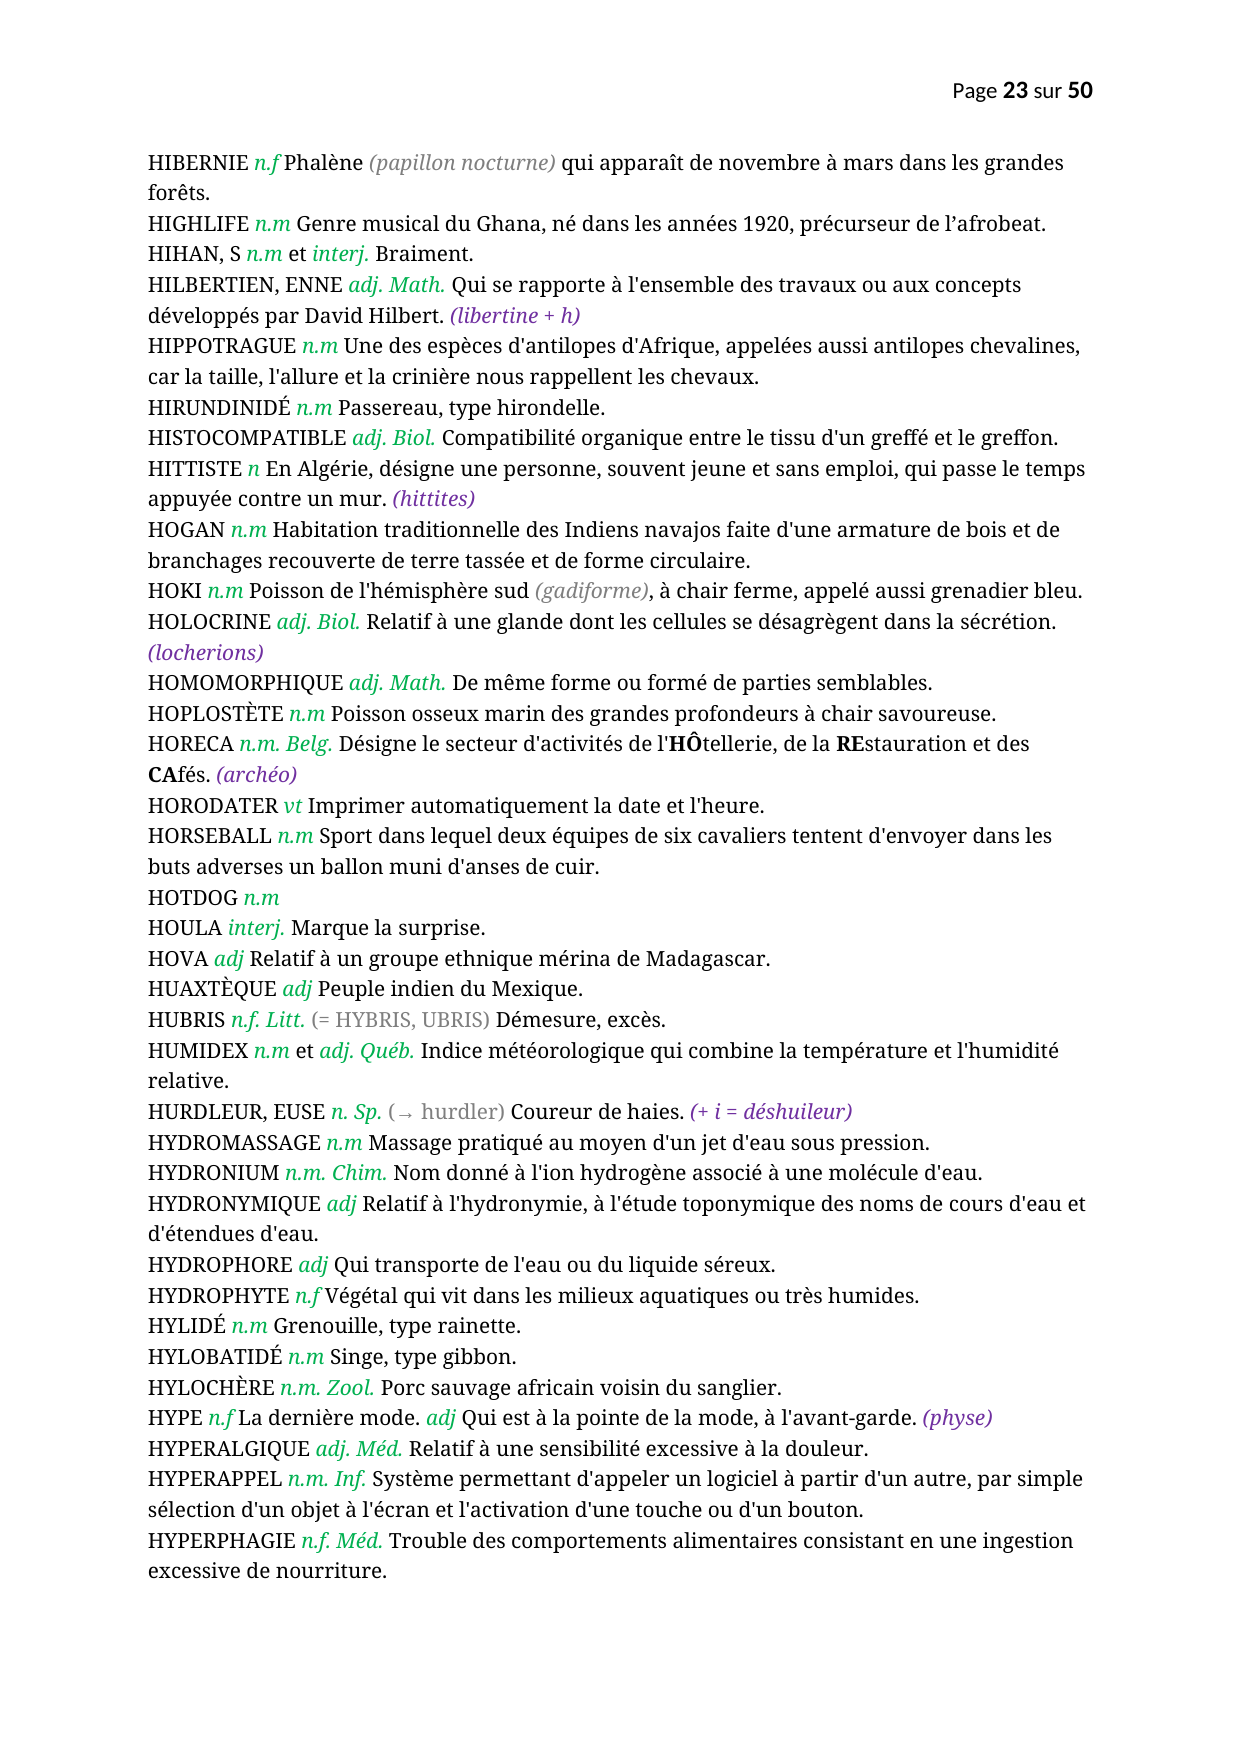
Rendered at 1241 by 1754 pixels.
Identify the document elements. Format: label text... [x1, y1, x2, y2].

text HOGAN n.m Habitation traditionnelle des Indiens navajos faite d'une armature de bois et de branchages recouverte de terre tassée et de forme circulaire. [148, 515, 1093, 574]
text HOKI n.m Poisson de l'hémisphère sud (gadiforme), à chair ferme, appelé aussi grenadier bleu. [148, 576, 1093, 605]
text HIHAN, S n.m et interj. Braiment. [148, 239, 1093, 268]
text HYDRONYMIQUE adj Relatif à l'hydronymie, à l'étude toponymique des noms de cours d'eau et d'étendues d'eau. [148, 1189, 1093, 1248]
text HUMIDEX n.m et adj. Québ. Indice météorologique qui combine la température et l'humidité relative. [148, 1036, 1093, 1095]
text HYDROMASSAGE n.m Massage pratiqué au moyen d'un jet d'eau sous pression. [148, 1128, 1093, 1156]
text HISTOCOMPATIBLE adj. Biol. Compatibilité organique entre le tissu d'un greffé et le greffon. [148, 423, 1093, 452]
text HYDROPHYTE n.f Végétal qui vit dans les milieux aquatiques ou très humides. [148, 1281, 1093, 1309]
text HIRUNDINIDÉ n.m Passereau, type hirondelle. [148, 393, 1093, 421]
text HUBRIS n.f. Litt. (= HYBRIS, UBRIS) Démesure, excès. [148, 1005, 1093, 1033]
text HITTISTE n En Algérie, désigne une personne, souvent jeune et sans emploi, qui passe le temps appuyée contre un mur. (hittites) [148, 454, 1093, 513]
text HOMOMORPHIQUE adj. Math. De même forme ou formé de parties semblables. [148, 668, 1093, 697]
text HUAXTÈQUE adj Peuple indien du Mexique. [148, 974, 1093, 1003]
text HOPLOSTÈTE n.m Poisson osseux marin des grandes profondeurs à chair savoureuse. [148, 699, 1093, 727]
text HYDROPHORE adj Qui transporte de l'eau ou du liquide séreux. [148, 1250, 1093, 1278]
text HORODATER vt Imprimer automatiquement la date et l'heure. [148, 791, 1093, 819]
text HYDRONIUM n.m. Chim. Nom donné à l'ion hydrogène associé à une molécule d'eau. [148, 1158, 1093, 1187]
text HOTDOG n.m [148, 883, 1093, 911]
text HYLOCHÈRE n.m. Zool. Porc sauvage africain voisin du sanglier. [148, 1373, 1093, 1401]
text HYPERAPPEL n.m. Inf. Système permettant d'appeler un logiciel à partir d'un autre, par simple sélection d'un objet à l'écran et l'activation d'une touche ou d'un bouton. [148, 1464, 1093, 1523]
text HILBERTIEN, ENNE adj. Math. Qui se rapporte à l'ensemble des travaux ou aux concepts développés par David Hilbert. (libertine + h) [148, 270, 1093, 329]
text HURDLEUR, EUSE n. Sp. (→ hurdler) Coureur de haies. (+ i = déshuileur) [148, 1097, 1093, 1125]
text HOLOCRINE adj. Biol. Relatif à une glande dont les cellules se désagrègent dans la sécrétion. (locherions) [148, 607, 1093, 666]
text HYPERPHAGIE n.f. Méd. Trouble des comportements alimentaires consistant en une ingestion excessive de nourriture. [148, 1526, 1093, 1585]
text HOULA interj. Marque la surprise. [148, 913, 1093, 942]
text HORSEBALL n.m Sport dans lequel deux équipes de six cavaliers tentent d'envoyer dans les buts adverses un ballon muni d'anses de cuir. [148, 821, 1093, 880]
text HYPE n.f La dernière mode. adj Qui est à la pointe de la mode, à l'avant-garde. (physe) [148, 1403, 1093, 1432]
text HYLIDÉ n.m Grenouille, type rainette. [148, 1311, 1093, 1340]
text HIGHLIFE n.m Genre musical du Ghana, né dans les années 1920, précurseur de l’afrobeat. [148, 209, 1093, 237]
text HIBERNIE n.f Phalène (papillon nocturne) qui apparaît de novembre à mars dans les grandes forêts. [148, 148, 1093, 207]
text HYLOBATIDÉ n.m Singe, type gibbon. [148, 1342, 1093, 1370]
text HOVA adj Relatif à un groupe ethnique mérina de Madagascar. [148, 944, 1093, 972]
text HYPERALGIQUE adj. Méd. Relatif à une sensibilité excessive à la douleur. [148, 1434, 1093, 1462]
text HORECA n.m. Belg. Désigne le secteur d'activités de l'HÔtellerie, de la REstauration et des CAfés. (archéo) [148, 729, 1093, 788]
text HIPPOTRAGUE n.m Une des espèces d'antilopes d'Afrique, appelées aussi antilopes chevalines, car la taille, l'allure et la crinière nous rappellent les chevaux. [148, 331, 1093, 390]
